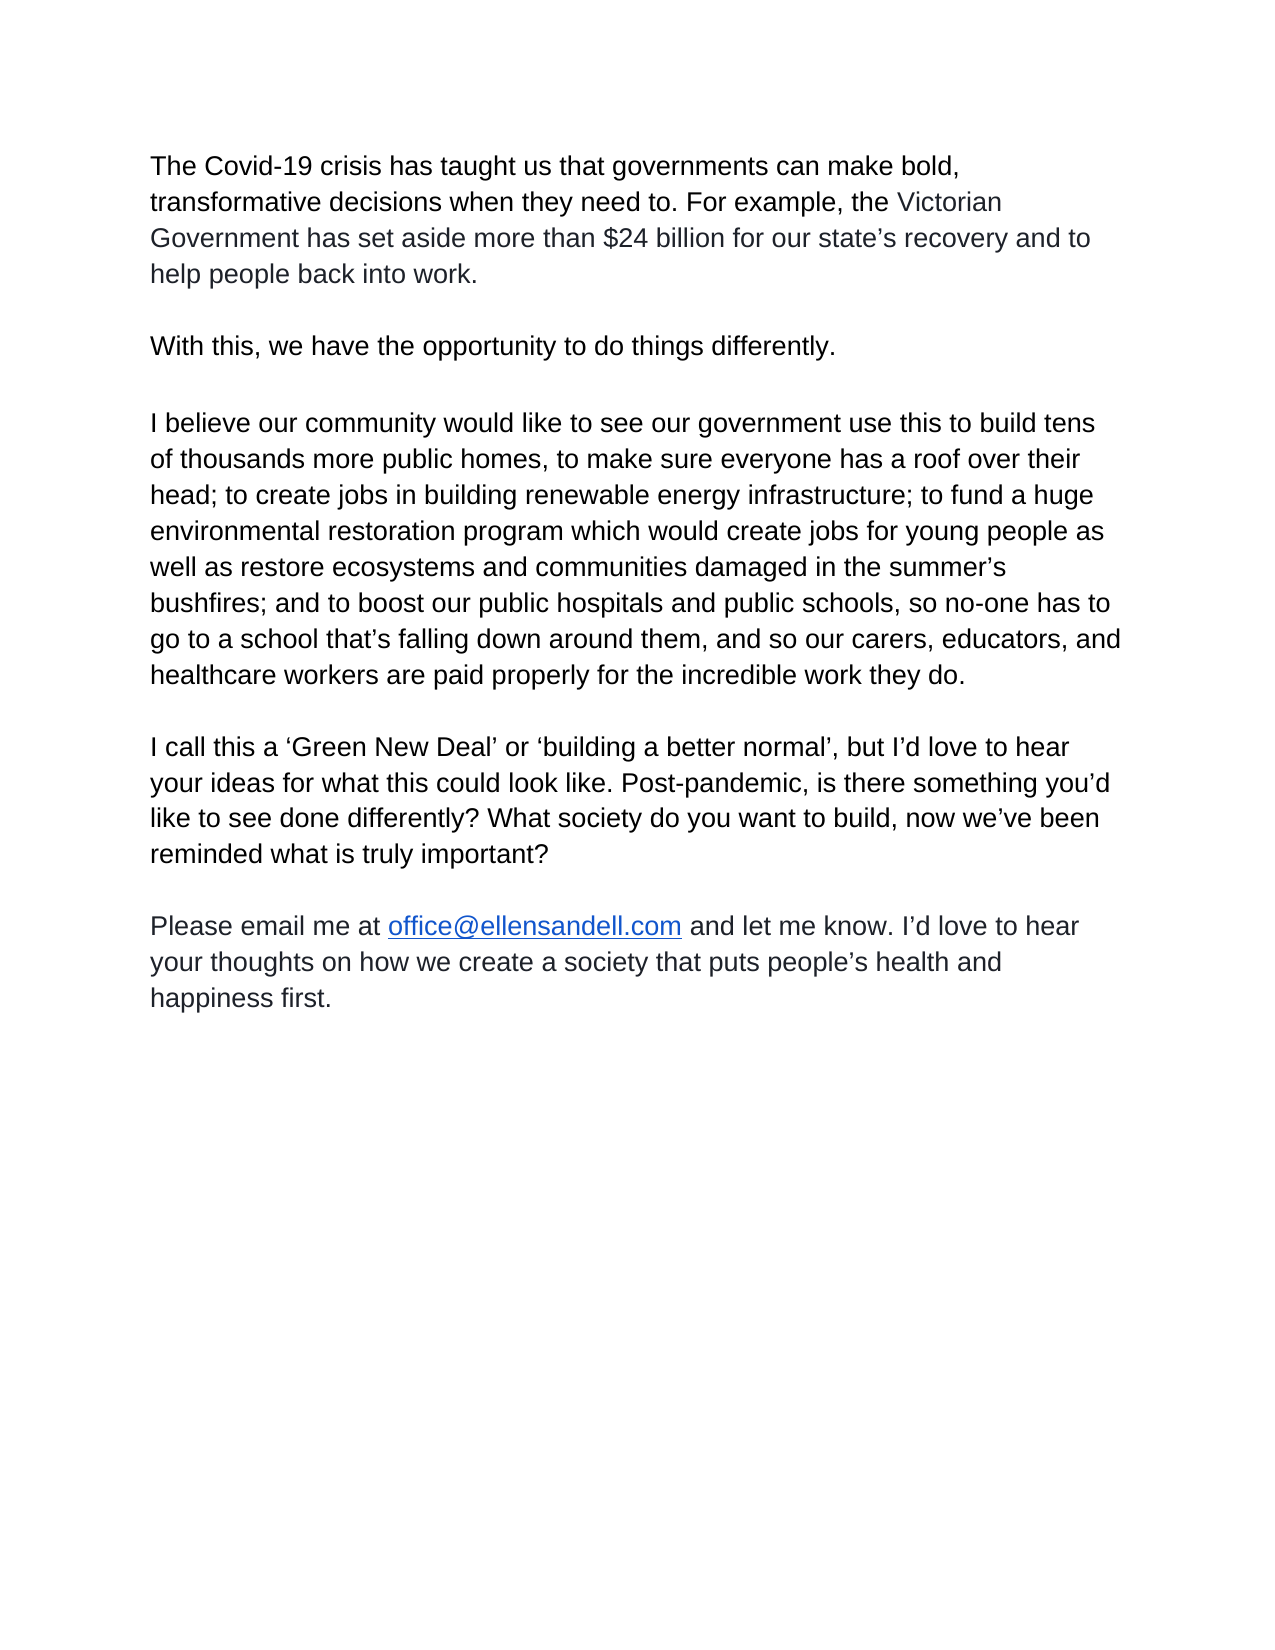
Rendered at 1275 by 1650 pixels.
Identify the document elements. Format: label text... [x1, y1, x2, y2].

text The Covid-19 crisis has taught us that governments can make bold, transformative decisions when they need to. For example, the Victorian Government has set aside more than $24 billion for our state’s recovery and to help people back into work. [150, 150, 1125, 289]
text Please email me at office@ellensandell.com and let me know. I’d love to hear your thoughts on how we create a society that puts people’s health and happiness first. [150, 910, 1125, 1013]
text With this, we have the opportunity to do things differently. [150, 330, 1125, 361]
text I call this a ‘Green New Deal’ or ‘building a better normal’, but I’d love to hear your ideas for what this could look like. Post-pandemic, is there something you’d like to see done differently? What society do you want to build, now we’ve been reminded what is truly important? [150, 731, 1125, 870]
text I believe our community would like to see our government use this to build tens of thousands more public homes, to make sure everyone has a roof over their head; to create jobs in building renewable energy infrastructure; to fund a huge environmental restoration program which would create jobs for young people as well as restore ecosystems and communities damaged in the summer’s bushfires; and to boost our public hospitals and public schools, so no-one has to go to a school that’s falling down around them, and so our carers, educators, and healthcare workers are paid properly for the incredible work they do. [150, 366, 1125, 690]
